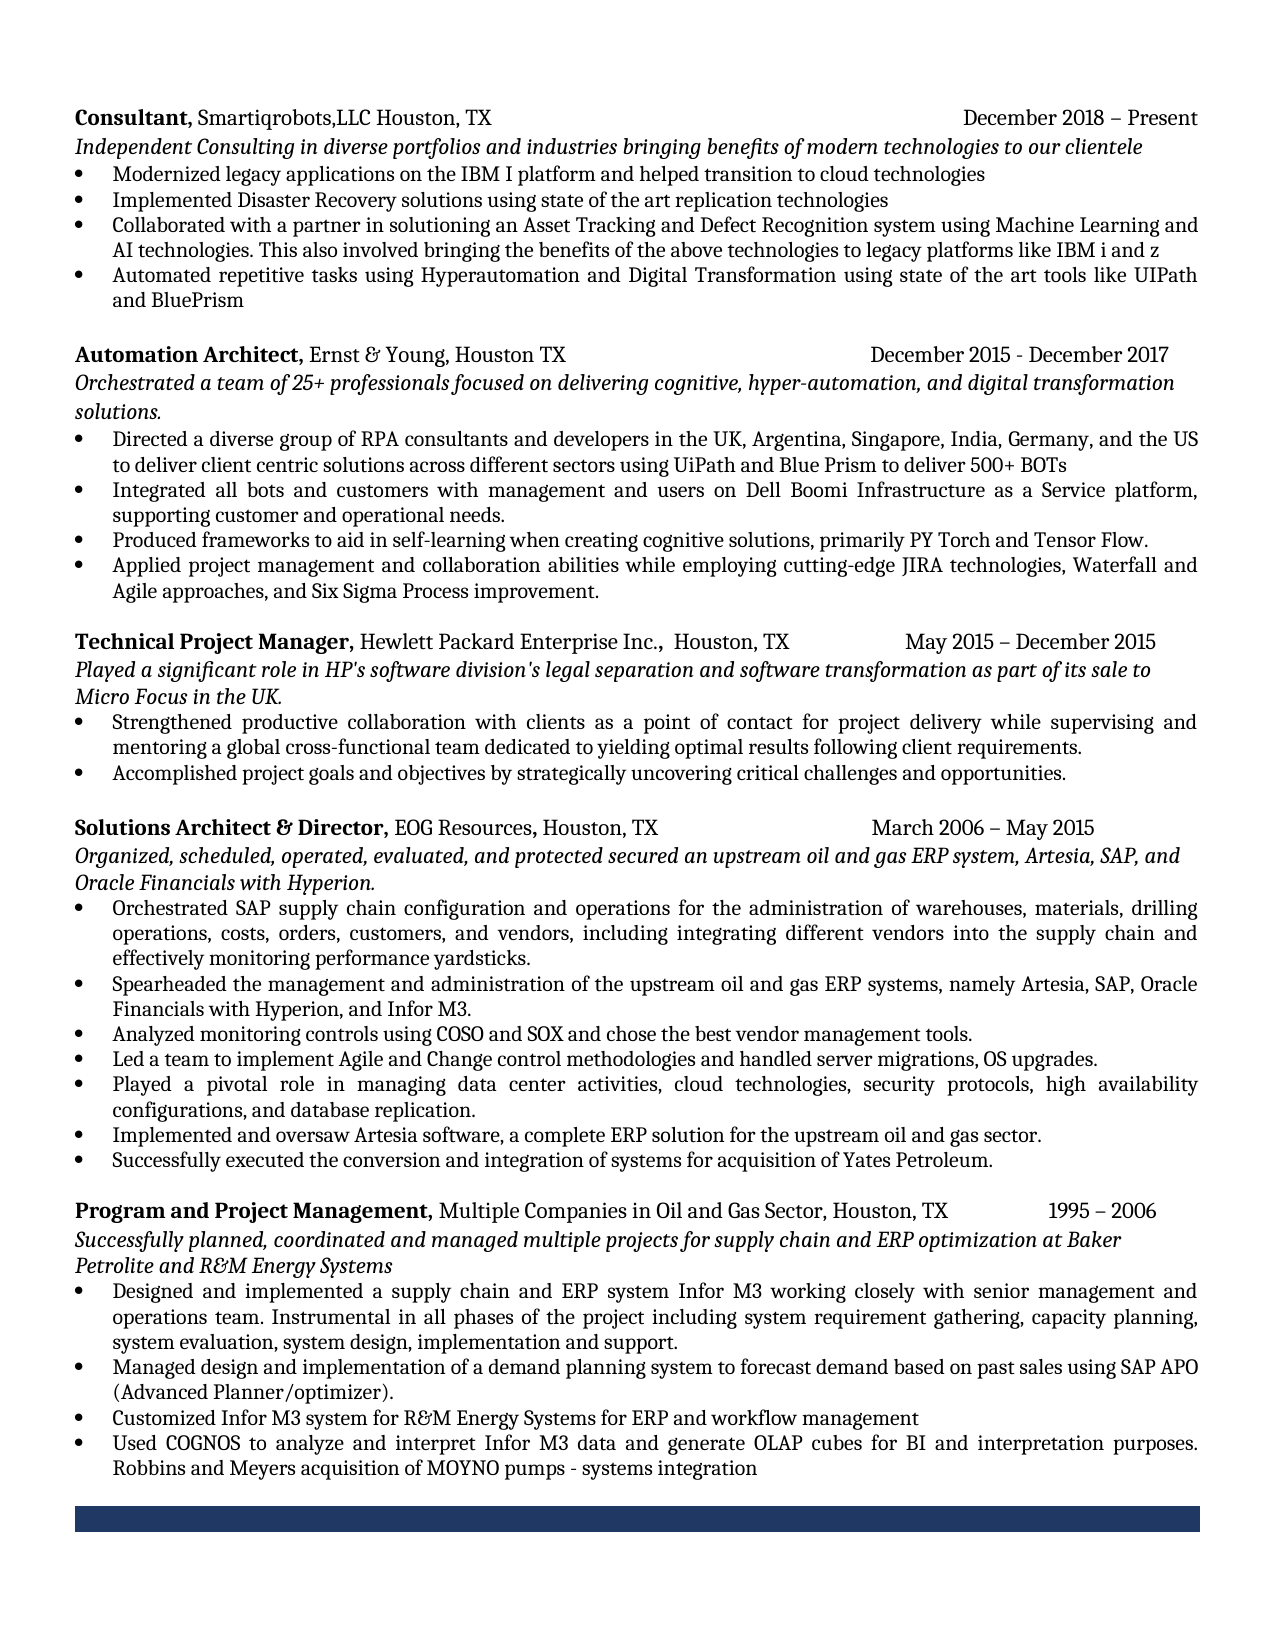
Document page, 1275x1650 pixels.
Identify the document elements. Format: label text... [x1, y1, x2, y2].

list Applied project management and collaboration abilities while employing cutting-edge JIRA technologies, Waterfall and Agile approaches, and Six Sigma Process improvement. [75, 553, 1200, 603]
list Successfully executed the conversion and integration of systems for acquisition of Yates Petroleum. [75, 1148, 1200, 1173]
list Collaborated with a partner in solutioning an Asset Tracking and Defect Recognition system using Machine Learning and AI technologies. This also involved bringing the benefits of the above technologies to legacy platforms like IBM i and z [75, 212, 1200, 263]
list Spearheaded the management and administration of the upstream oil and gas ERP systems, namely Artesia, SAP, Oracle Financials with Hyperion, and Infor M3. [75, 971, 1200, 1022]
list Accomplished project goals and objectives by strategically uncovering critical challenges and opportunities. [75, 760, 1200, 786]
list Modernized legacy applications on the IBM I platform and helped transition to cloud technologies [75, 162, 1200, 187]
list Implemented Disaster Recovery solutions using state of the art replication technologies [75, 187, 1200, 212]
text Consultant, Smartiqrobots,LLC Houston, TX December 2018 – Present Independent Consulting in diverse portfolios and industries bringing benefits of modern technologies to our clientele [75, 105, 1200, 160]
text Solutions Architect & Director, EOG Resources, Houston, TX March 2006 – May 2015 [75, 814, 1200, 841]
list Played a pivotal role in managing data center activities, cloud technologies, security protocols, high availability configurations, and database replication. [75, 1072, 1200, 1122]
text Program and Project Management, Multiple Companies in Oil and Gas Sector, Houston, TX 1995 – 2006 [75, 1198, 1200, 1224]
list Managed design and implementation of a demand planning system to forecast demand based on past sales using SAP APO (Advanced Planner/optimizer). [75, 1355, 1200, 1405]
list Directed a diverse group of RPA consultants and developers in the UK, Argentina, Singapore, India, Germany, and the US to deliver client centric solutions across different sectors using UiPath and Blue Prism to deliver 500+ BOTs [75, 427, 1200, 477]
list Customized Infor M3 system for R&M Energy Systems for ERP and workflow management [75, 1405, 1200, 1431]
list Led a team to implement Agile and Change control methodologies and handled server migrations, OS upgrades. [75, 1047, 1200, 1072]
text Successfully planned, coordinated and managed multiple projects for supply chain and ERP optimization at Baker Petrolite and R&M Energy Systems [75, 1227, 1200, 1279]
list Designed and implemented a supply chain and ERP system Infor M3 working closely with senior management and operations team. Instrumental in all phases of the project including system requirement gathering, capacity planning, system evaluation, system design, implementation and support. [75, 1279, 1200, 1355]
list Used COGNOS to analyze and interpret Infor M3 data and generate OLAP cubes for BI and interpretation purposes. Robbins and Meyers acquisition of MOYNO pumps - systems integration [75, 1431, 1200, 1481]
text Automation Architect, Ernst & Young, Houston TX December 2015 - December 2017 [75, 342, 1200, 368]
list Automated repetitive tasks using Hyperautomation and Digital Transformation using state of the art tools like UIPath and BluePrism [75, 263, 1200, 313]
text Technical Project Manager, Hewlett Packard Enterprise Inc., Houston, TX May 2015 – December 2015 [75, 629, 1200, 655]
list Produced frameworks to aid in self-learning when creating cognitive solutions, primarily PY Torch and Tensor Flow. [75, 528, 1200, 553]
text Orchestrated a team of 25+ professionals focused on delivering cognitive, hyper-automation, and digital transformation solutions. [75, 370, 1200, 425]
list Orchestrated SAP supply chain configuration and operations for the administration of warehouses, materials, drilling operations, costs, orders, customers, and vendors, including integrating different vendors into the supply chain and effectively monitoring performance yardsticks. [75, 896, 1200, 971]
text Organized, scheduled, operated, evaluated, and protected secured an upstream oil and gas ERP system, Artesia, SAP, and Oracle Financials with Hyperion. [75, 843, 1200, 896]
list Implemented and oversaw Artesia software, a complete ERP solution for the upstream oil and gas sector. [75, 1122, 1200, 1148]
list Analyzed monitoring controls using COSO and SOX and chose the best vendor management tools. [75, 1022, 1200, 1047]
list Integrated all bots and customers with management and users on Dell Boomi Infrastructure as a Service platform, supporting customer and operational needs. [75, 477, 1200, 528]
list Strengthened productive collaboration with clients as a point of contact for project delivery while supervising and mentoring a global cross-functional team dedicated to yielding optimal results following client requirements. [75, 710, 1200, 760]
text Played a significant role in HP's software division's legal separation and software transformation as part of its sale to Micro Focus in the UK. [75, 657, 1200, 710]
